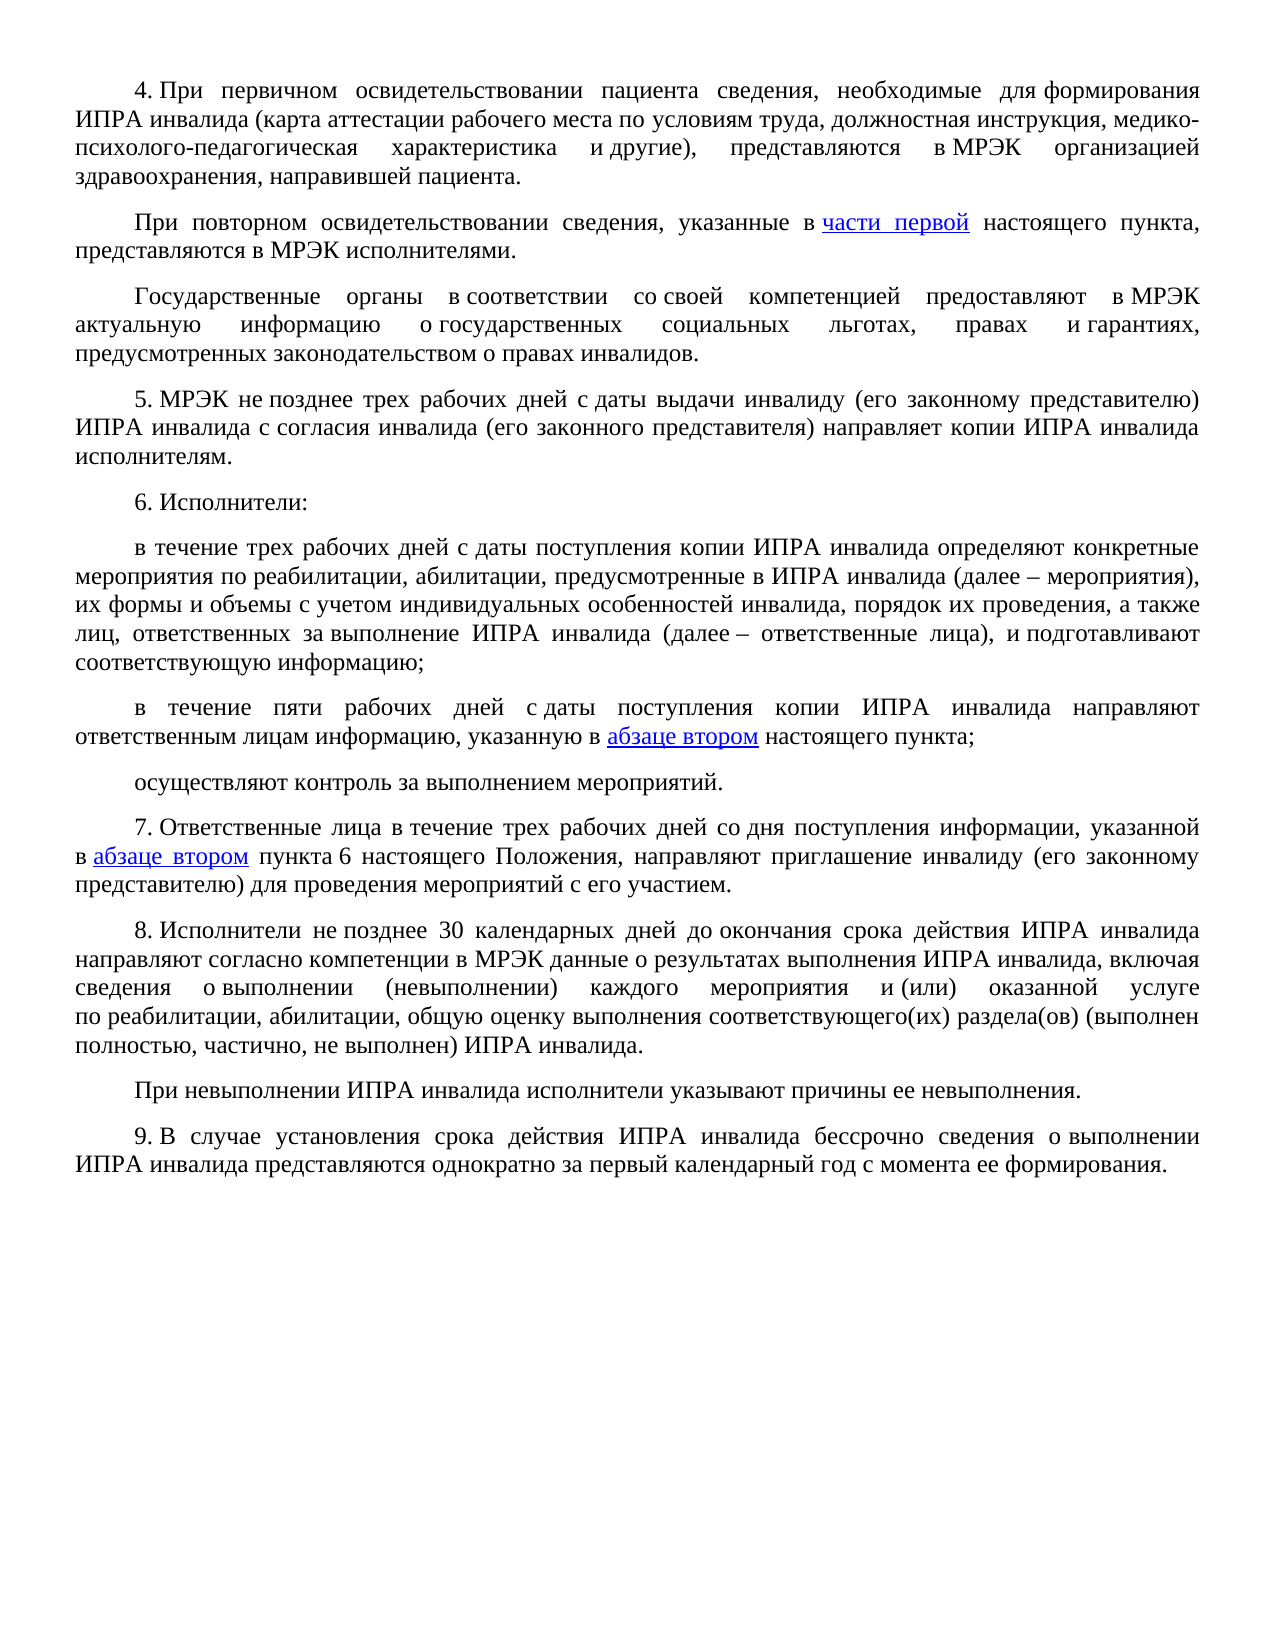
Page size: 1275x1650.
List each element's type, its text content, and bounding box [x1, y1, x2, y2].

text 7. Ответственные лица в течение трех рабочих дней со дня поступления информации, указанной в абзаце втором пункта 6 настоящего Положения, направляют приглашение инвалиду (его законному представителю) для проведения мероприятий с его участием. [75, 812, 1200, 898]
text Государственные органы в соответствии со своей компетенцией предоставляют в МРЭК актуальную информацию о государственных социальных льготах, правах и гарантиях, предусмотренных законодательством о правах инвалидов. [75, 281, 1200, 367]
text При повторном освидетельствовании сведения, указанные в части первой настоящего пункта, представляются в МРЭК исполнителями. [75, 207, 1200, 264]
text 5. МРЭК не позднее трех рабочих дней с даты выдачи инвалиду (его законному представителю) ИПРА инвалида с согласия инвалида (его законного представителя) направляет копии ИПРА инвалида исполнителям. [75, 384, 1200, 470]
text При невыполнении ИПРА инвалида исполнители указывают причины ее невыполнения. [75, 1075, 1200, 1104]
text 4. При первичном освидетельствовании пациента сведения, необходимые для формирования ИПРА инвалида (карта аттестации рабочего места по условиям труда, должностная инструкция, медико-психолого-педагогическая характеристика и другие), представляются в МРЭК организацией здравоохранения, направившей пациента. [75, 75, 1200, 190]
text 9. В случае установления срока действия ИПРА инвалида бессрочно сведения о выполнении ИПРА инвалида представляются однократно за первый календарный год с момента ее формирования. [75, 1121, 1200, 1178]
text в течение трех рабочих дней с даты поступления копии ИПРА инвалида определяют конкретные мероприятия по реабилитации, абилитации, предусмотренные в ИПРА инвалида (далее – мероприятия), их формы и объемы с учетом индивидуальных особенностей инвалида, порядок их проведения, а также лиц, ответственных за выполнение ИПРА инвалида (далее – ответственные лица), и подготавливают соответствующую информацию; [75, 532, 1200, 676]
text 8. Исполнители не позднее 30 календарных дней до окончания срока действия ИПРА инвалида направляют согласно компетенции в МРЭК данные о результатах выполнения ИПРА инвалида, включая сведения о выполнении (невыполнении) каждого мероприятия и (или) оказанной услуге по реабилитации, абилитации, общую оценку выполнения соответствующего(их) раздела(ов) (выполнен полностью, частично, не выполнен) ИПРА инвалида. [75, 915, 1200, 1059]
text в течение пяти рабочих дней с даты поступления копии ИПРА инвалида направляют ответственным лицам информацию, указанную в абзаце втором настоящего пункта; [75, 692, 1200, 750]
text 6. Исполнители: [75, 487, 1200, 515]
text осуществляют контроль за выполнением мероприятий. [75, 767, 1200, 795]
